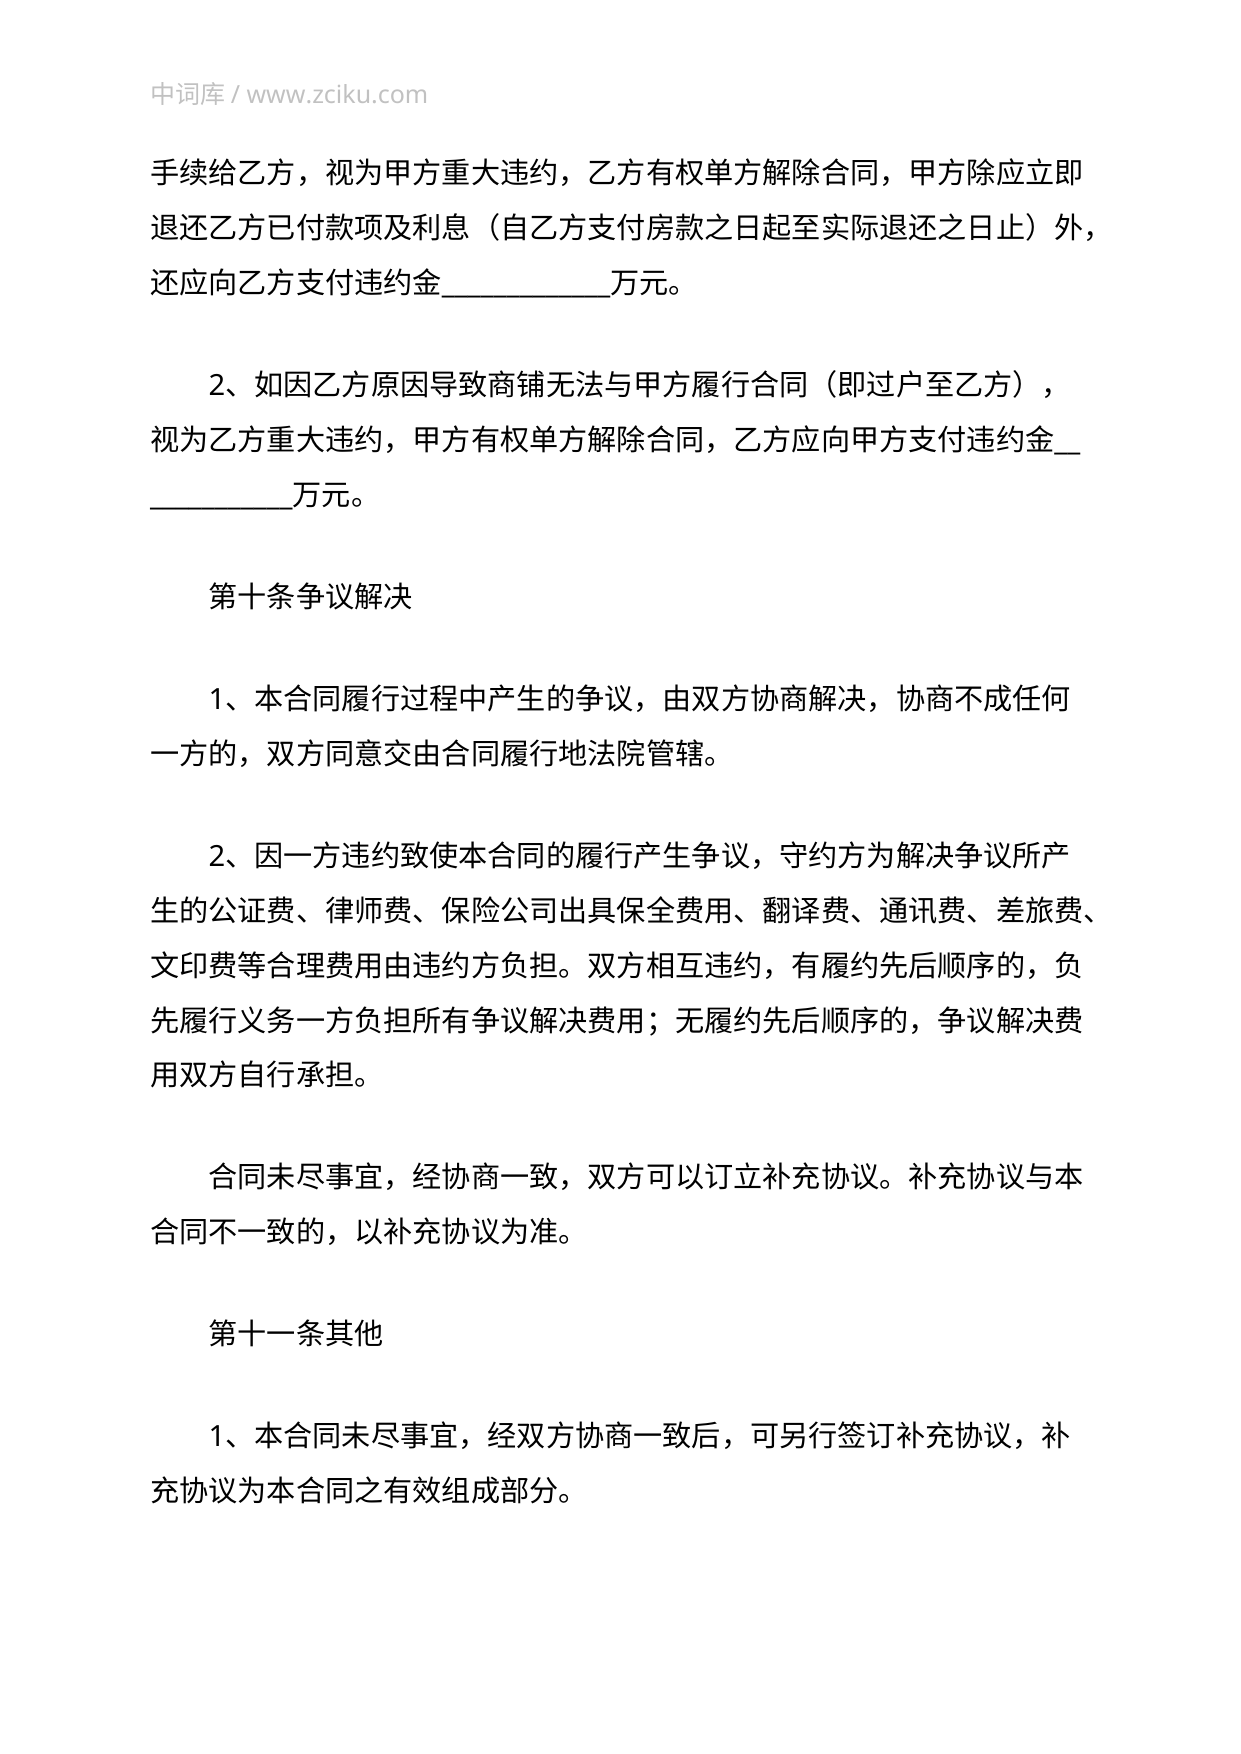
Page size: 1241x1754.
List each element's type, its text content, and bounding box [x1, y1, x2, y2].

text 合同未尽事宜，经协商一致，双方可以订立补充协议。补充协议与本合同不一致的，以补充协议为准。 [150, 1154, 1090, 1251]
text 第十条争议解决 [150, 574, 1090, 616]
text 1、本合同未尽事宜，经双方协商一致后，可另行签订补充协议，补充协议为本合同之有效组成部分。 [150, 1412, 1090, 1509]
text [150, 150, 1090, 302]
text 第十一条其他 [150, 1310, 1090, 1353]
text 2、如因乙方原因导致商铺无法与甲方履行合同（即过户至乙方），视为乙方重大违约，甲方有权单方解除合同，乙方应向甲方支付违约金_____________万元。 [150, 362, 1090, 514]
text 1、本合同履行过程中产生的争议，由双方协商解决，协商不成任何一方的，双方同意交由合同履行地法院管辖。 [150, 676, 1090, 773]
text 2、因一方违约致使本合同的履行产生争议，守约方为解决争议所产生的公证费、律师费、保险公司出具保全费用、翻译费、通讯费、差旅费、文印费等合理费用由违约方负担。双方相互违约，有履约先后顺序的，负先履行义务一方负担所有争议解决费用；无履约先后顺序的，争议解决费用双方自行承担。 [150, 832, 1090, 1094]
